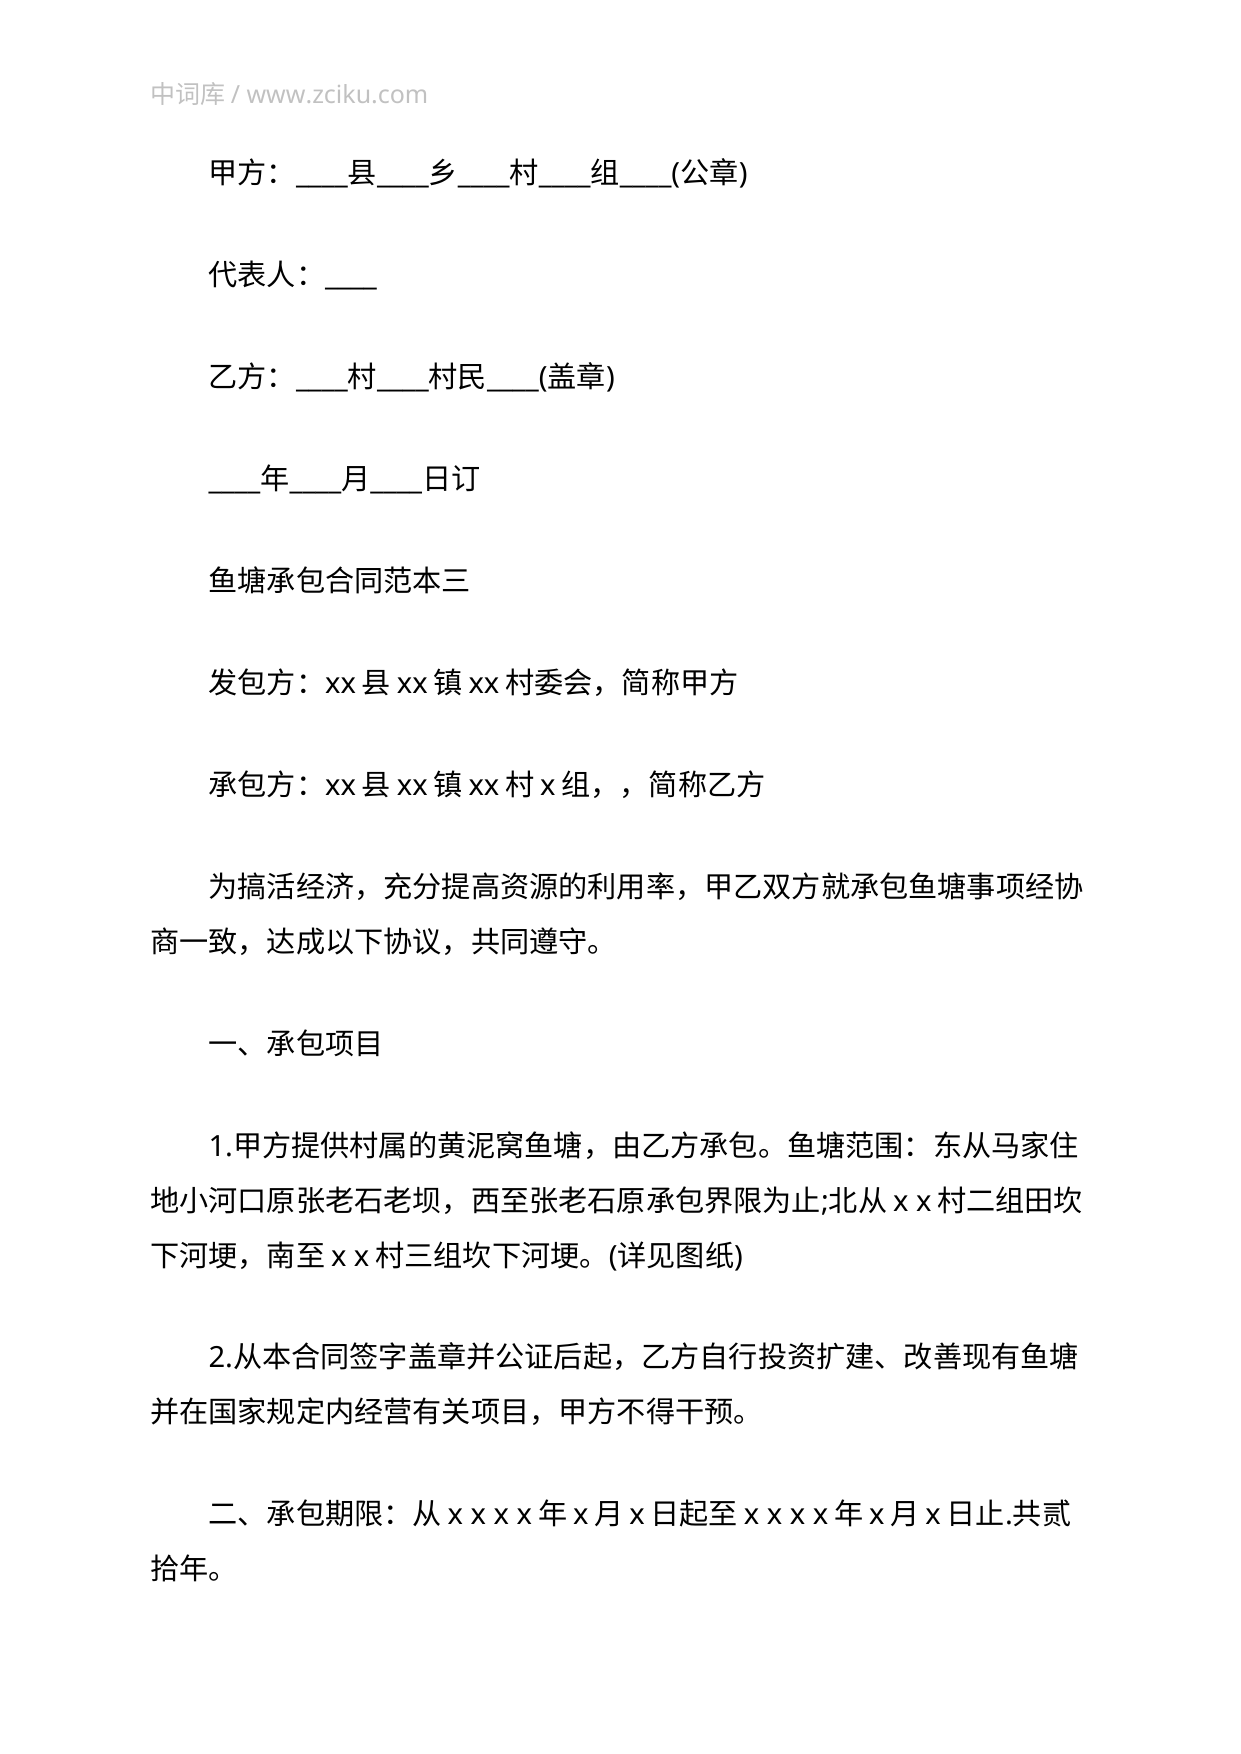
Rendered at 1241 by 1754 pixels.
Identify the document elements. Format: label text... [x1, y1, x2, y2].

text 为搞活经济，充分提高资源的利用率，甲乙双方就承包鱼塘事项经协商一致，达成以下协议，共同遵守。 [150, 864, 1090, 961]
text 甲方：____县____乡____村____组____(公章) [150, 150, 1090, 192]
text 发包方：xx县xx镇xx村委会，简称甲方 [150, 660, 1090, 702]
text 2.从本合同签字盖章并公证后起，乙方自行投资扩建、改善现有鱼塘并在国家规定内经营有关项目，甲方不得干预。 [150, 1334, 1090, 1431]
text 承包方：xx县xx镇xx村x组，，简称乙方 [150, 762, 1090, 804]
text 鱼塘承包合同范本三 [150, 558, 1090, 600]
text 二、承包期限：从x x x x年x月x日起至x x x x年x月x日止.共贰拾年。 [150, 1491, 1090, 1588]
text 一、承包项目 [150, 1020, 1090, 1063]
text 代表人：____ [150, 252, 1090, 294]
text ____年____月____日订 [150, 456, 1090, 498]
text 1.甲方提供村属的黄泥窝鱼塘，由乙方承包。鱼塘范围：东从马家住地小河口原张老石老坝，西至张老石原承包界限为止;北从x x村二组田坎下河埂，南至x x村三组坎下河埂。(详见图纸) [150, 1122, 1090, 1274]
text 乙方：____村____村民____(盖章) [150, 354, 1090, 396]
